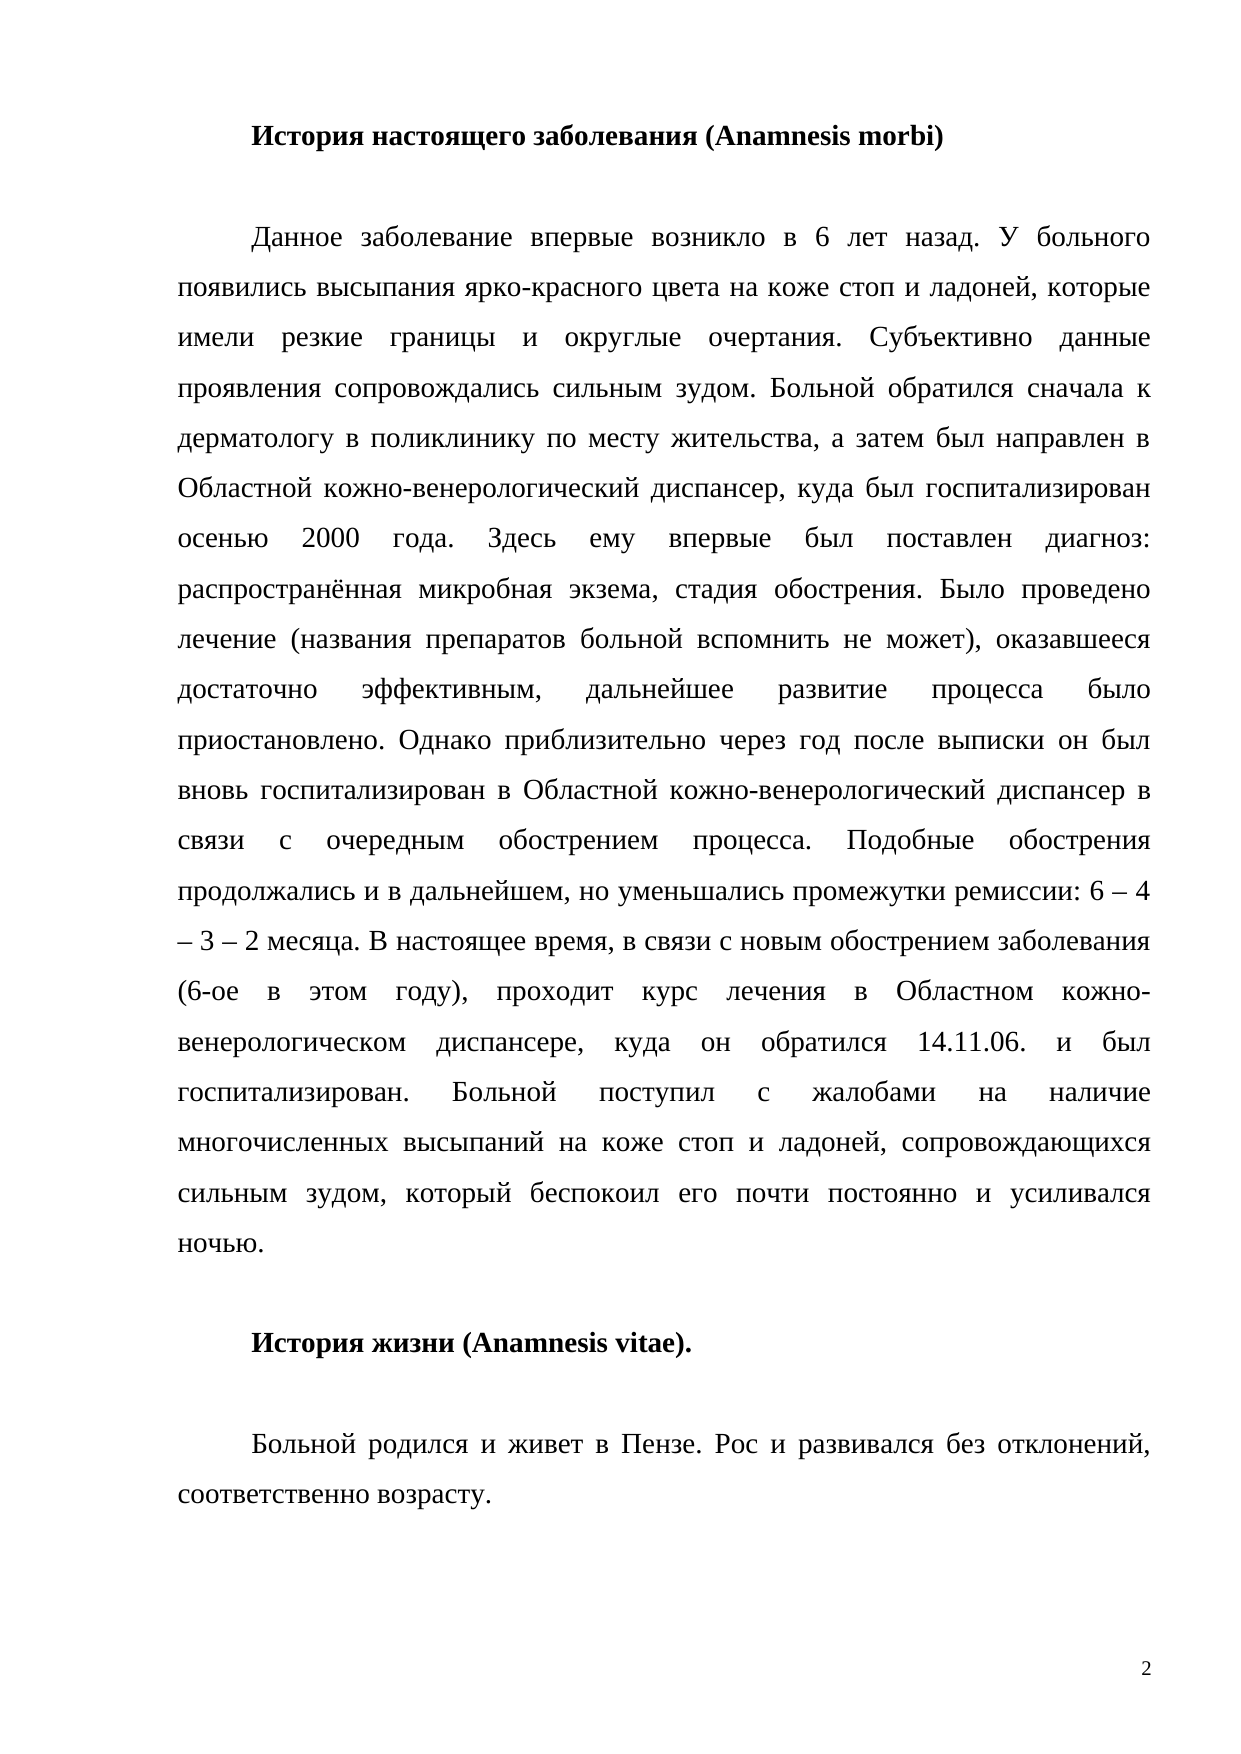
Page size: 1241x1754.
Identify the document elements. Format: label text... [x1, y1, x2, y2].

text Данное заболевание впервые возникло в 6 лет назад. У больного появились высыпания ярко-красного цвета на коже стоп и ладоней, которые имели резкие границы и округлые очертания. Субъективно данные проявления сопровождались сильным зудом. Больной обратился сначала к дерматологу в поликлинику по месту жительства, а затем был направлен в Областной кожно-венерологический диспансер, куда был госпитализирован осенью 2000 года. Здесь ему впервые был поставлен диагноз: распространённая микробная экзема, стадия обострения. Было проведено лечение (названия препаратов больной вспомнить не может), оказавшееся достаточно эффективным, дальнейшее развитие процесса было приостановлено. Однако приблизительно через год после выписки он был вновь госпитализирован в Областной кожно-венерологический диспансер в связи с очередным обострением процесса. Подобные обострения продолжались и в дальнейшем, но уменьшались промежутки ремиссии: 6 – 4 – 3 – 2 месяца. В настоящее время, в связи с новым обострением заболевания (6-ое в этом году), проходит курс лечения в Областном кожно-венерологическом диспансере, куда он обратился 14.11.06. и был госпитализирован. Больной поступил с жалобами на наличие многочисленных высыпаний на коже стоп и ладоней, сопровождающихся сильным зудом, который беспокоил его почти постоянно и усиливался ночью. [177, 219, 1152, 1258]
text Больной родился и живет в Пензе. Рос и развивался без отклонений, соответственно возрасту. [177, 1426, 1152, 1510]
text История настоящего заболевания (Anamnesis morbi) [177, 118, 1152, 152]
text История жизни (Anamnesis vitae). [177, 1326, 1152, 1359]
